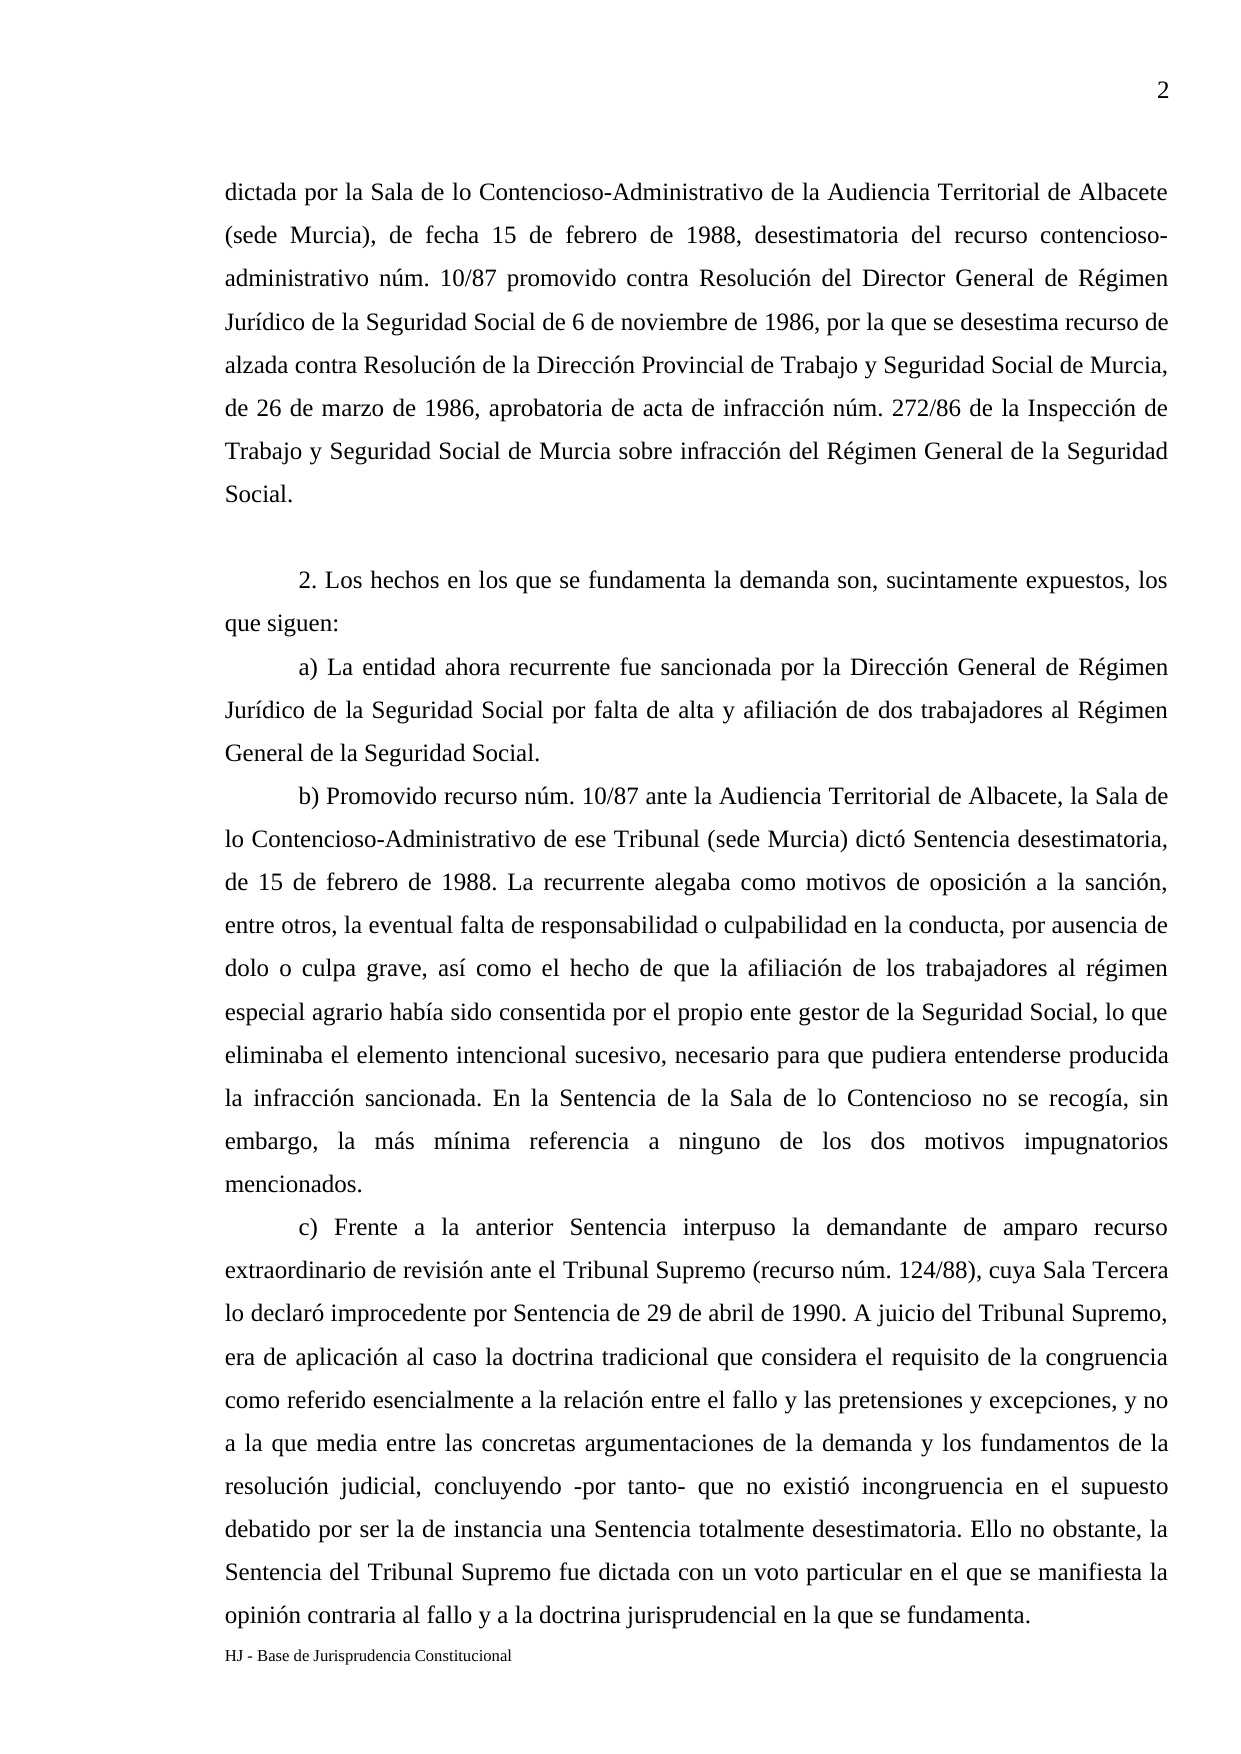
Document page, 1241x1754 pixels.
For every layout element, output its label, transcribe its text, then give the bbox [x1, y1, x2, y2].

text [224, 177, 1169, 508]
text a) La entidad ahora recurrente fue sancionada por la Dirección General de Régimen Jurídico de la Seguridad Social por falta de alta y afiliación de dos trabajadores al Régimen General de la Seguridad Social. [224, 652, 1169, 767]
text b) Promovido recurso núm. 10/87 ante la Audiencia Territorial de Albacete, la Sala de lo Contencioso-Administrativo de ese Tribunal (sede Murcia) dictó Sentencia desestimatoria, de 15 de febrero de 1988. La recurrente alegaba como motivos de oposición a la sanción, entre otros, la eventual falta de responsabilidad o culpabilidad en la conducta, por ausencia de dolo o culpa grave, así como el hecho de que la afiliación de los trabajadores al régimen especial agrario había sido consentida por el propio ente gestor de la Seguridad Social, lo que eliminaba el elemento intencional sucesivo, necesario para que pudiera entenderse producida la infracción sancionada. En la Sentencia de la Sala de lo Contencioso no se recogía, sin embargo, la más mínima referencia a ninguno de los dos motivos impugnatorios mencionados. [224, 781, 1169, 1198]
text c) Frente a la anterior Sentencia interpuso la demandante de amparo recurso extraordinario de revisión ante el Tribunal Supremo (recurso núm. 124/88), cuya Sala Tercera lo declaró improcedente por Sentencia de 29 de abril de 1990. A juicio del Tribunal Supremo, era de aplicación al caso la doctrina tradicional que considera el requisito de la congruencia como referido esencialmente a la relación entre el fallo y las pretensiones y excepciones, y no a la que media entre las concretas argumentaciones de la demanda y los fundamentos de la resolución judicial, concluyendo -por tanto- que no existió incongruencia en el supuesto debatido por ser la de instancia una Sentencia totalmente desestimatoria. Ello no obstante, la Sentencia del Tribunal Supremo fue dictada con un voto particular en el que se manifiesta la opinión contraria al fallo y a la doctrina jurisprudencial en la que se fundamenta. [224, 1212, 1169, 1629]
text 2. Los hechos en los que se fundamenta la demanda son, sucintamente expuestos, los que siguen: [224, 565, 1169, 637]
